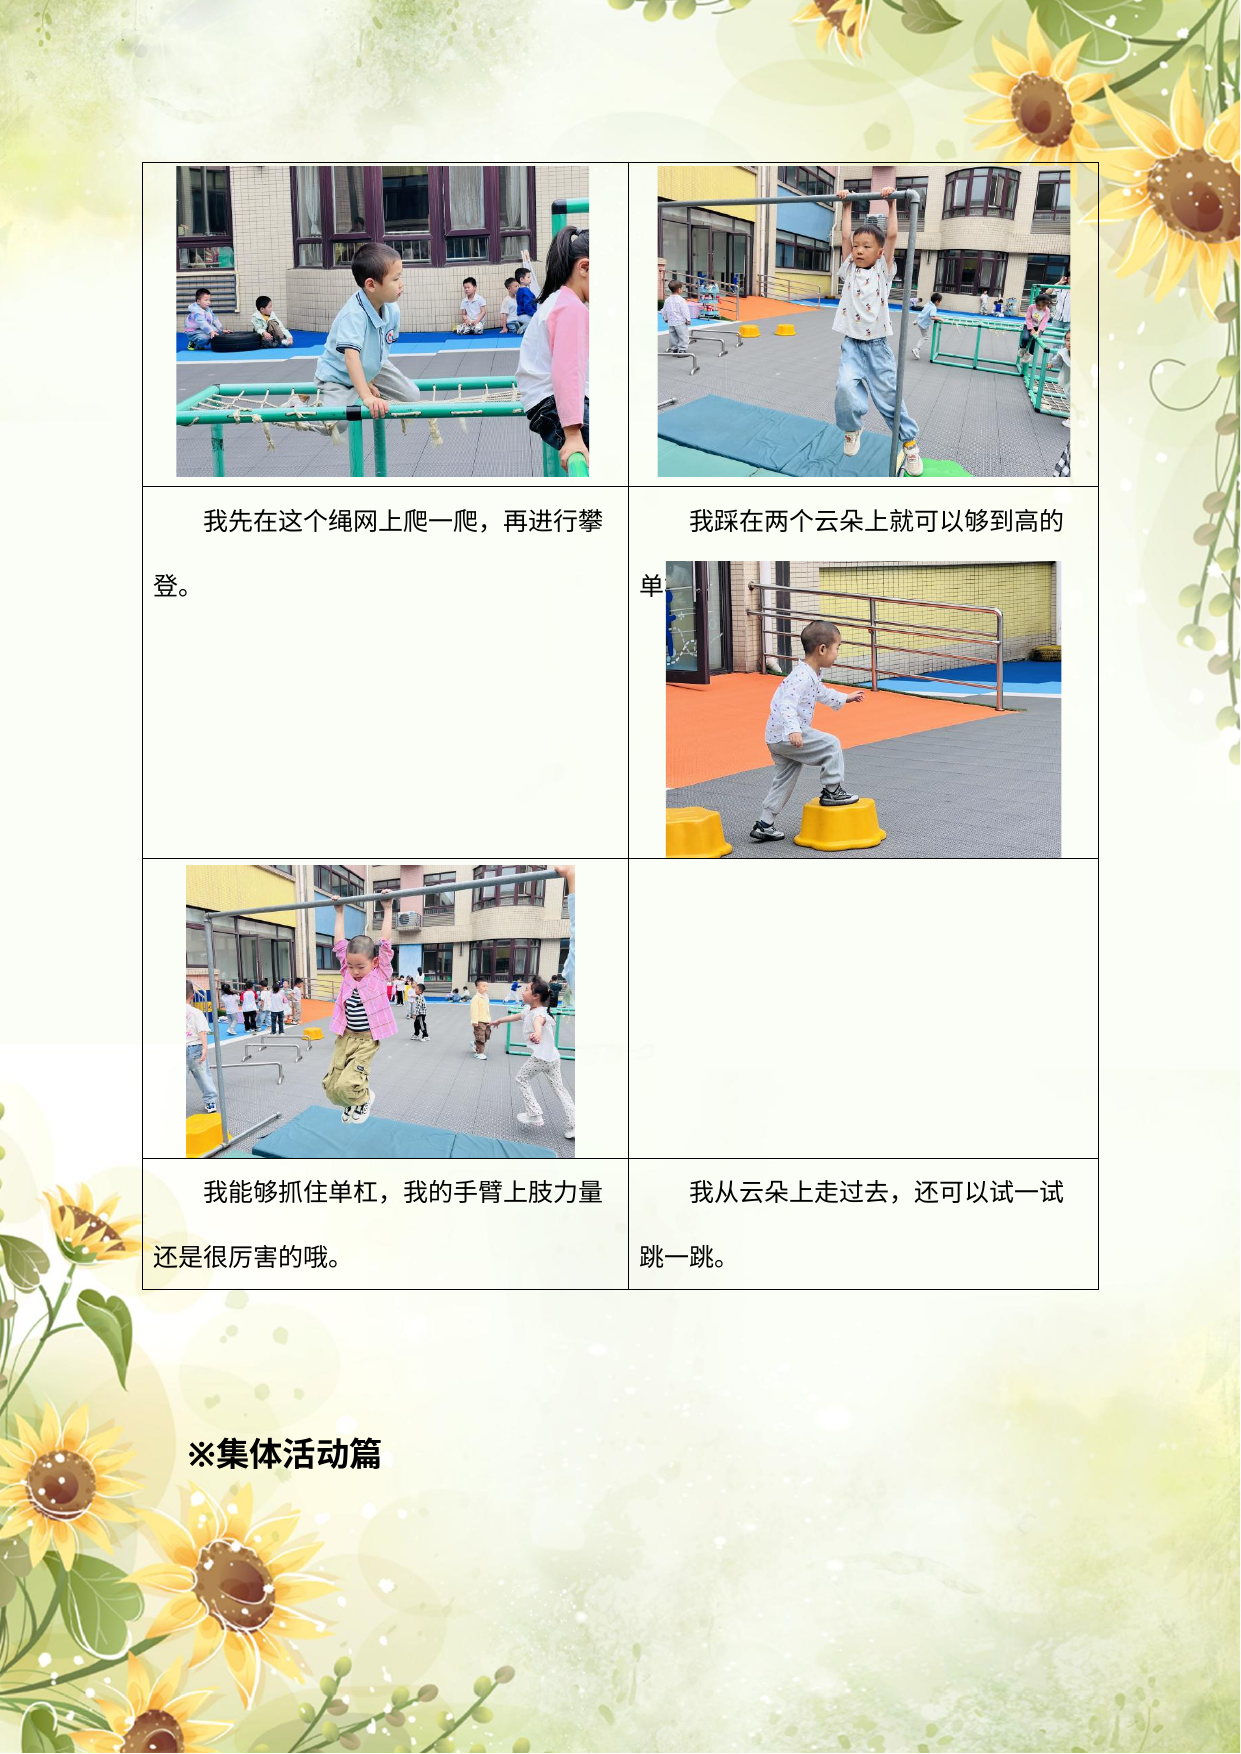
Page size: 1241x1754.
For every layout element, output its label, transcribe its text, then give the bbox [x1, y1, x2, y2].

table_header [629, 163, 1098, 486]
table_cell 我能够抓住单杠，我的手臂上肢力量还是很厉害的哦。 [143, 1159, 628, 1288]
picture [0, 0, 1241, 1753]
table_cell 我先在这个绳网上爬一爬，再进行攀登。 [143, 487, 628, 858]
table_header [143, 163, 628, 486]
text ※集体活动篇 [187, 1419, 1053, 1484]
table_cell [143, 859, 628, 1157]
table_cell 我踩在两个云朵上就可以够到高的单杠啦。 [629, 487, 1098, 858]
table_cell 我从云朵上走过去，还可以试一试跳一跳。 [629, 1159, 1098, 1288]
table_cell [629, 859, 1098, 1157]
